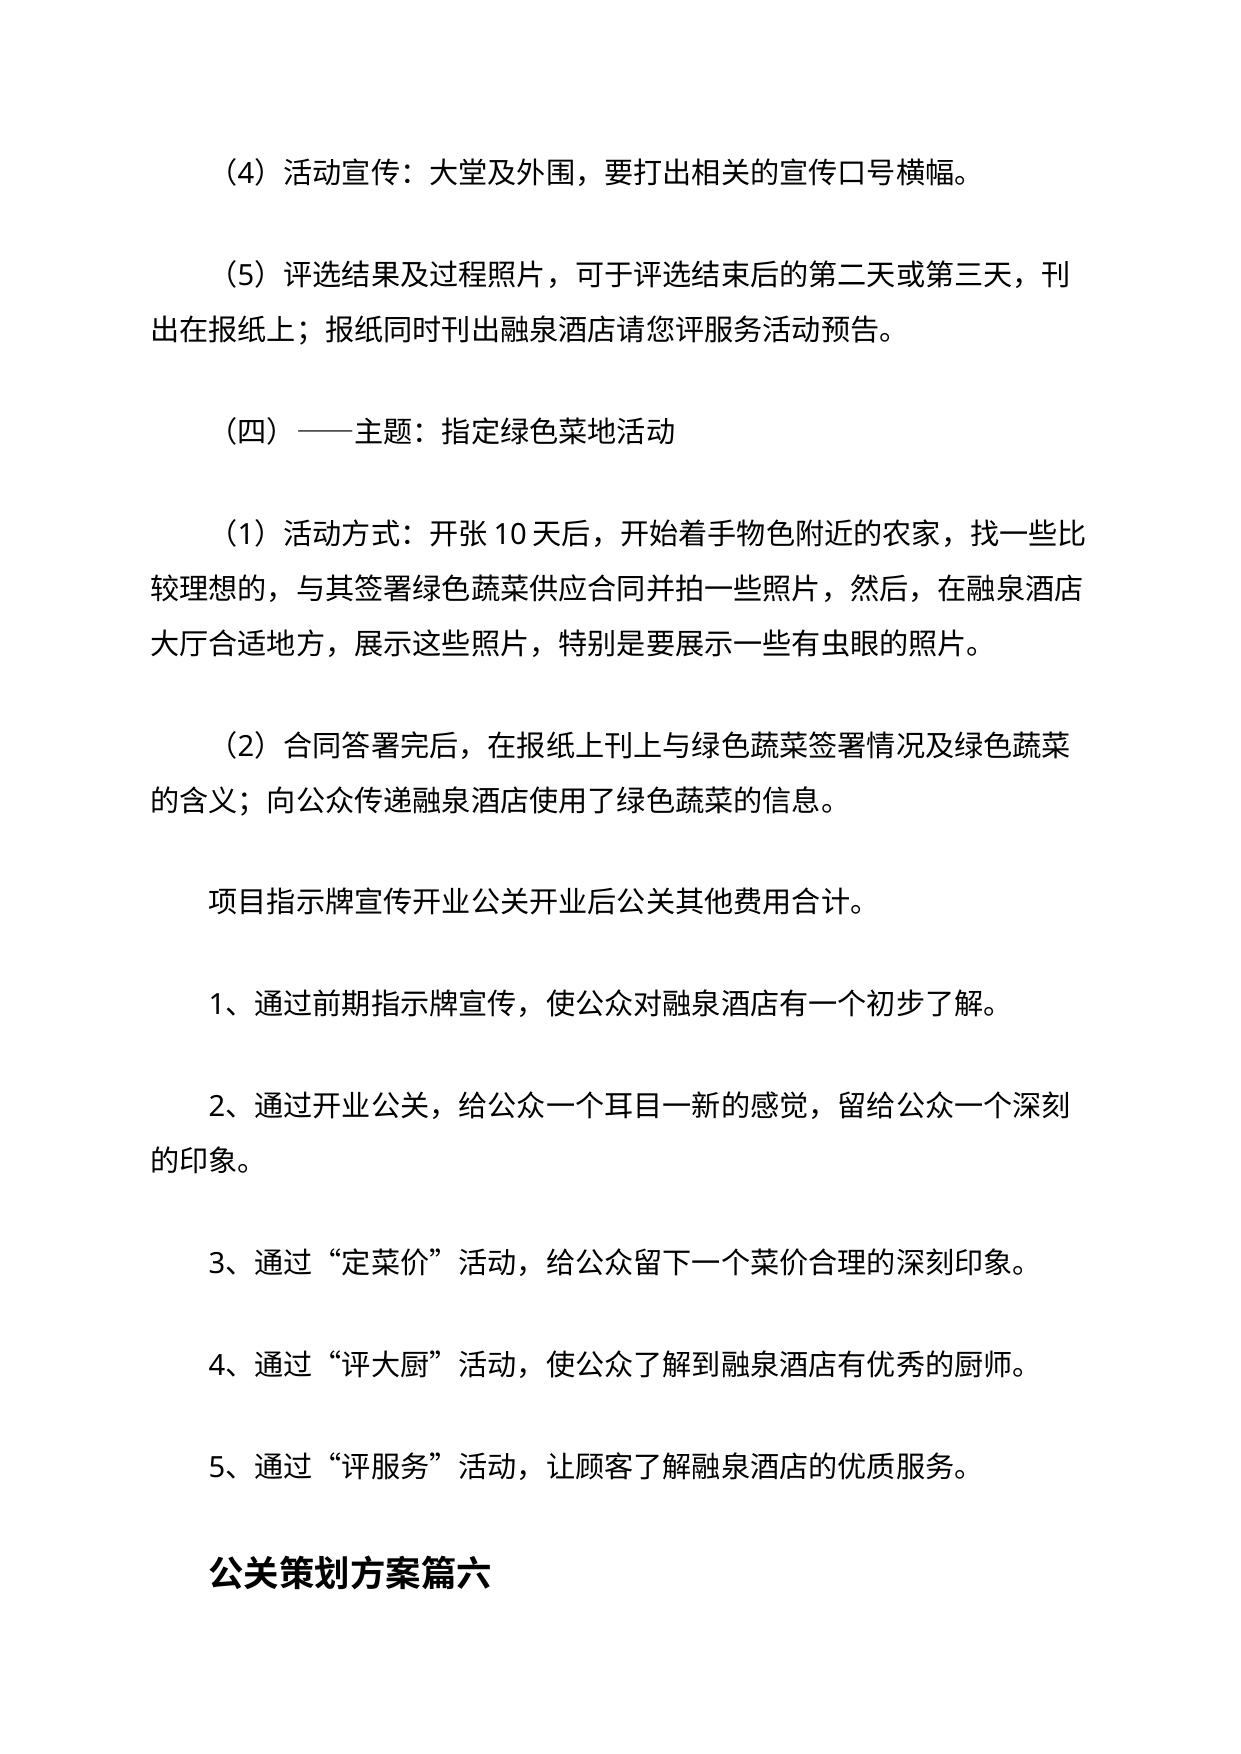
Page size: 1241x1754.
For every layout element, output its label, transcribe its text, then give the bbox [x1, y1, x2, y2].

text 4、通过“评大厨”活动，使公众了解到融泉酒店有优秀的厨师。 [150, 1341, 1090, 1384]
text 1、通过前期指示牌宣传，使公众对融泉酒店有一个初步了解。 [150, 981, 1090, 1023]
text 公关策划方案篇六 [150, 1545, 1090, 1597]
text （1）活动方式：开张10天后，开始着手物色附近的农家，找一些比较理想的，与其签署绿色蔬菜供应合同并拍一些照片，然后，在融泉酒店大厅合适地方，展示这些照片，特别是要展示一些有虫眼的照片。 [150, 511, 1090, 663]
text （4）活动宣传：大堂及外围，要打出相关的宣传口号横幅。 [150, 150, 1090, 192]
text 3、通过“定菜价”活动，给公众留下一个菜价合理的深刻印象。 [150, 1239, 1090, 1282]
text （5）评选结果及过程照片，可于评选结束后的第二天或第三天，刊出在报纸上；报纸同时刊出融泉酒店请您评服务活动预告。 [150, 252, 1090, 349]
text 项目指示牌宣传开业公关开业后公关其他费用合计。 [150, 879, 1090, 921]
text （四）——主题：指定绿色菜地活动 [150, 409, 1090, 451]
text （2）合同答署完后，在报纸上刊上与绿色蔬菜签署情况及绿色蔬菜的含义；向公众传递融泉酒店使用了绿色蔬菜的信息。 [150, 722, 1090, 819]
text 2、通过开业公关，给公众一个耳目一新的感觉，留给公众一个深刻的印象。 [150, 1083, 1090, 1180]
text 5、通过“评服务”活动，让顾客了解融泉酒店的优质服务。 [150, 1443, 1090, 1486]
